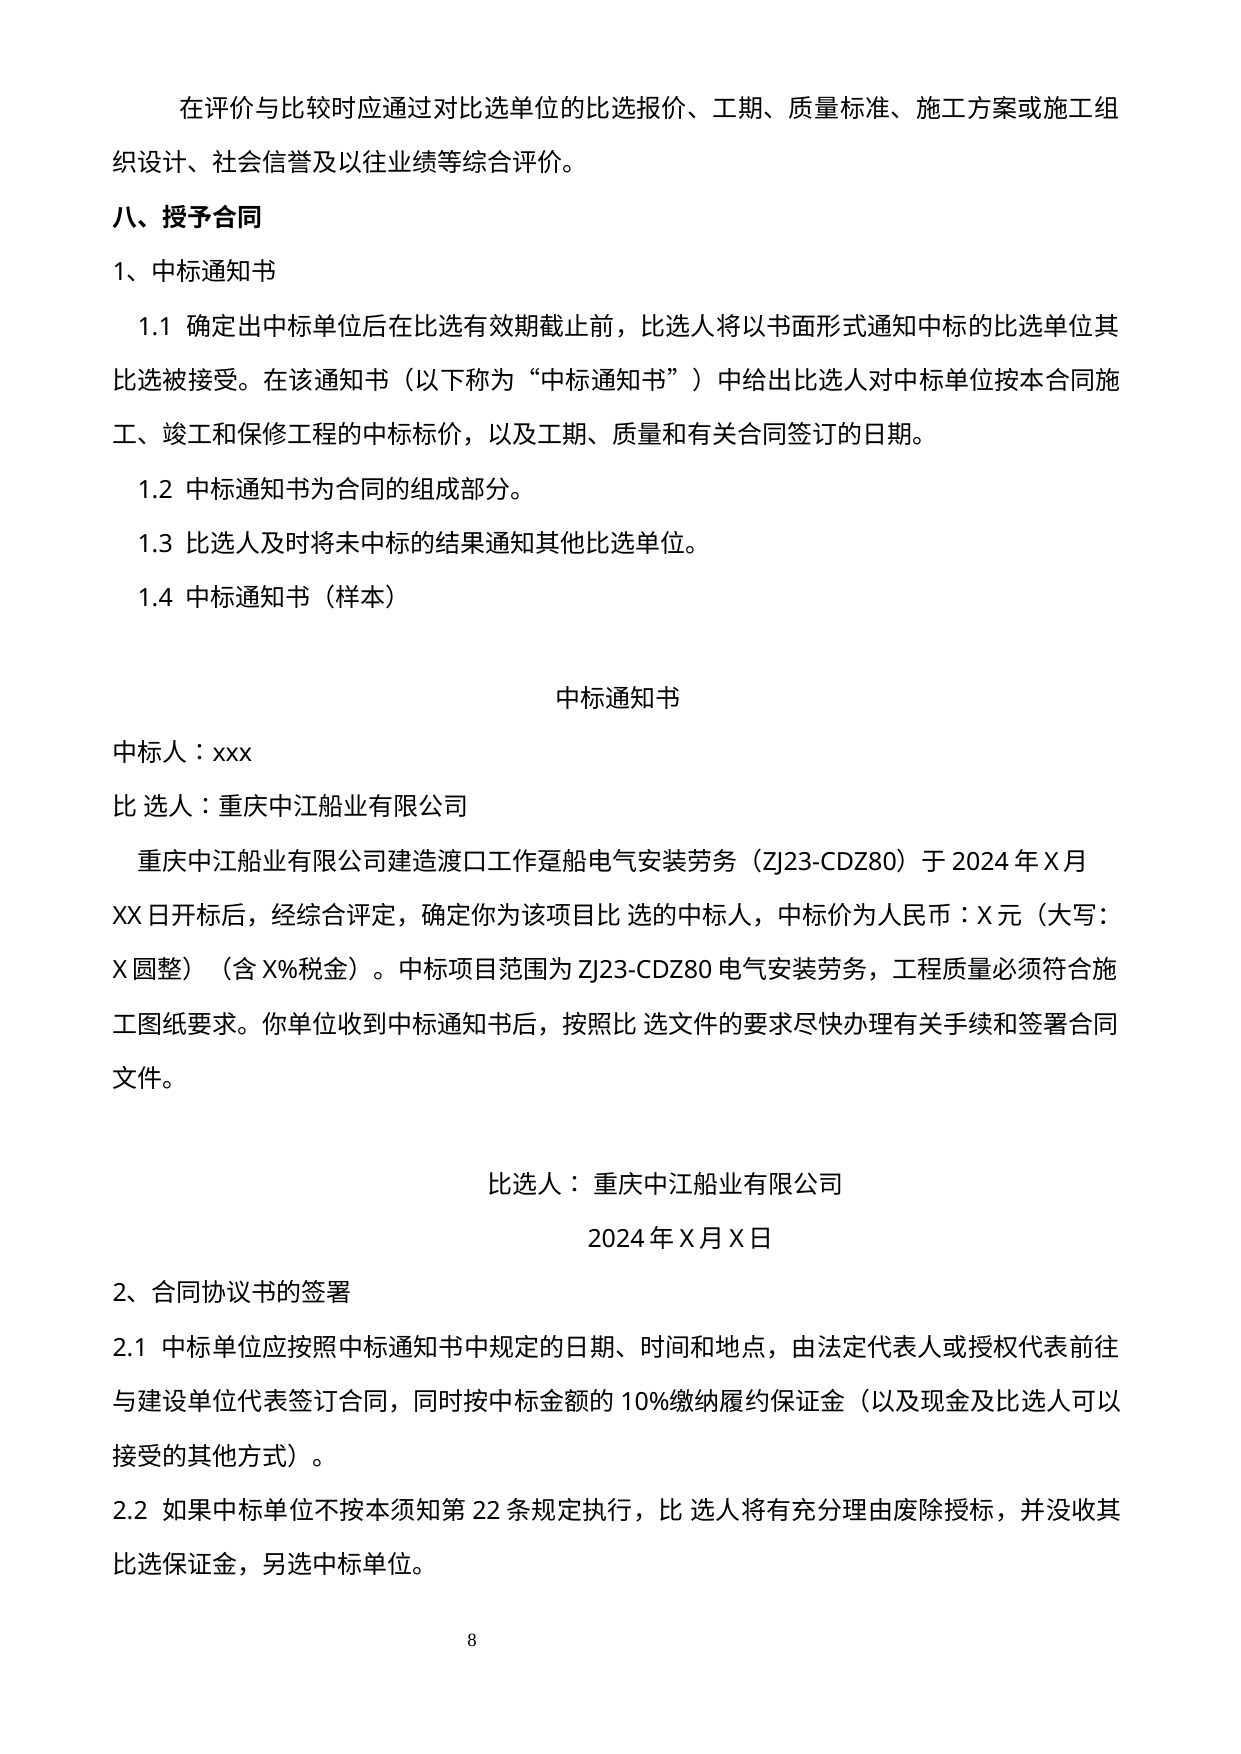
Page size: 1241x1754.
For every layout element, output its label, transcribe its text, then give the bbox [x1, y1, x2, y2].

text 1.3 比选人及时将未中标的结果通知其他比选单位。 [112, 523, 1122, 560]
text 八、授予合同 [112, 197, 1122, 233]
text 1.1 确定出中标单位后在比选有效期截止前，比选人将以书面形式通知中标的比选单位其比选被接受。在该通知书（以下称为“中标通知书”）中给出比选人对中标单位按本合同施工、竣工和保修工程的中标标价，以及工期、质量和有关合同签订的日期。 [112, 306, 1122, 451]
text 2、合同协议书的签署 [112, 1273, 1122, 1309]
text 2024年X月X日 [112, 1218, 1122, 1255]
text 1.4 中标通知书（样本） [112, 578, 1122, 614]
text 中标人∶xxx [112, 732, 1122, 769]
text 比选人∶ 重庆中江船业有限公司 [112, 1164, 1122, 1200]
text 在评价与比较时应通过对比选单位的比选报价、工期、质量标准、施工方案或施工组织设计、社会信誉及以往业绩等综合评价。 [112, 88, 1122, 179]
text 2.1 中标单位应按照中标通知书中规定的日期、时间和地点，由法定代表人或授权代表前往与建设单位代表签订合同，同时按中标金额的10%缴纳履约保证金（以及现金及比选人可以接受的其他方式）。 [112, 1327, 1122, 1472]
text 1.2 中标通知书为合同的组成部分。 [112, 469, 1122, 505]
text 比 选人∶重庆中江船业有限公司 [112, 787, 1122, 823]
text 重庆中江船业有限公司建造渡口工作趸船电气安装劳务（ZJ23-CDZ80）于2024年X月XX日开标后，经综合评定，确定你为该项目比 选的中标人，中标价为人民币∶X元（大写：X圆整）（含 X%税金）。中标项目范围为ZJ23-CDZ80电气安装劳务，工程质量必须符合施工图纸要求。你单位收到中标通知书后，按照比 选文件的要求尽快办理有关手续和签署合同文件。 [112, 841, 1122, 1095]
text 2.2 如果中标单位不按本须知第22条规定执行，比 选人将有充分理由废除授标，并没收其比选保证金，另选中标单位。 [112, 1490, 1122, 1581]
text 中标通知书 [112, 678, 1122, 714]
text 1、中标通知书 [112, 252, 1122, 288]
